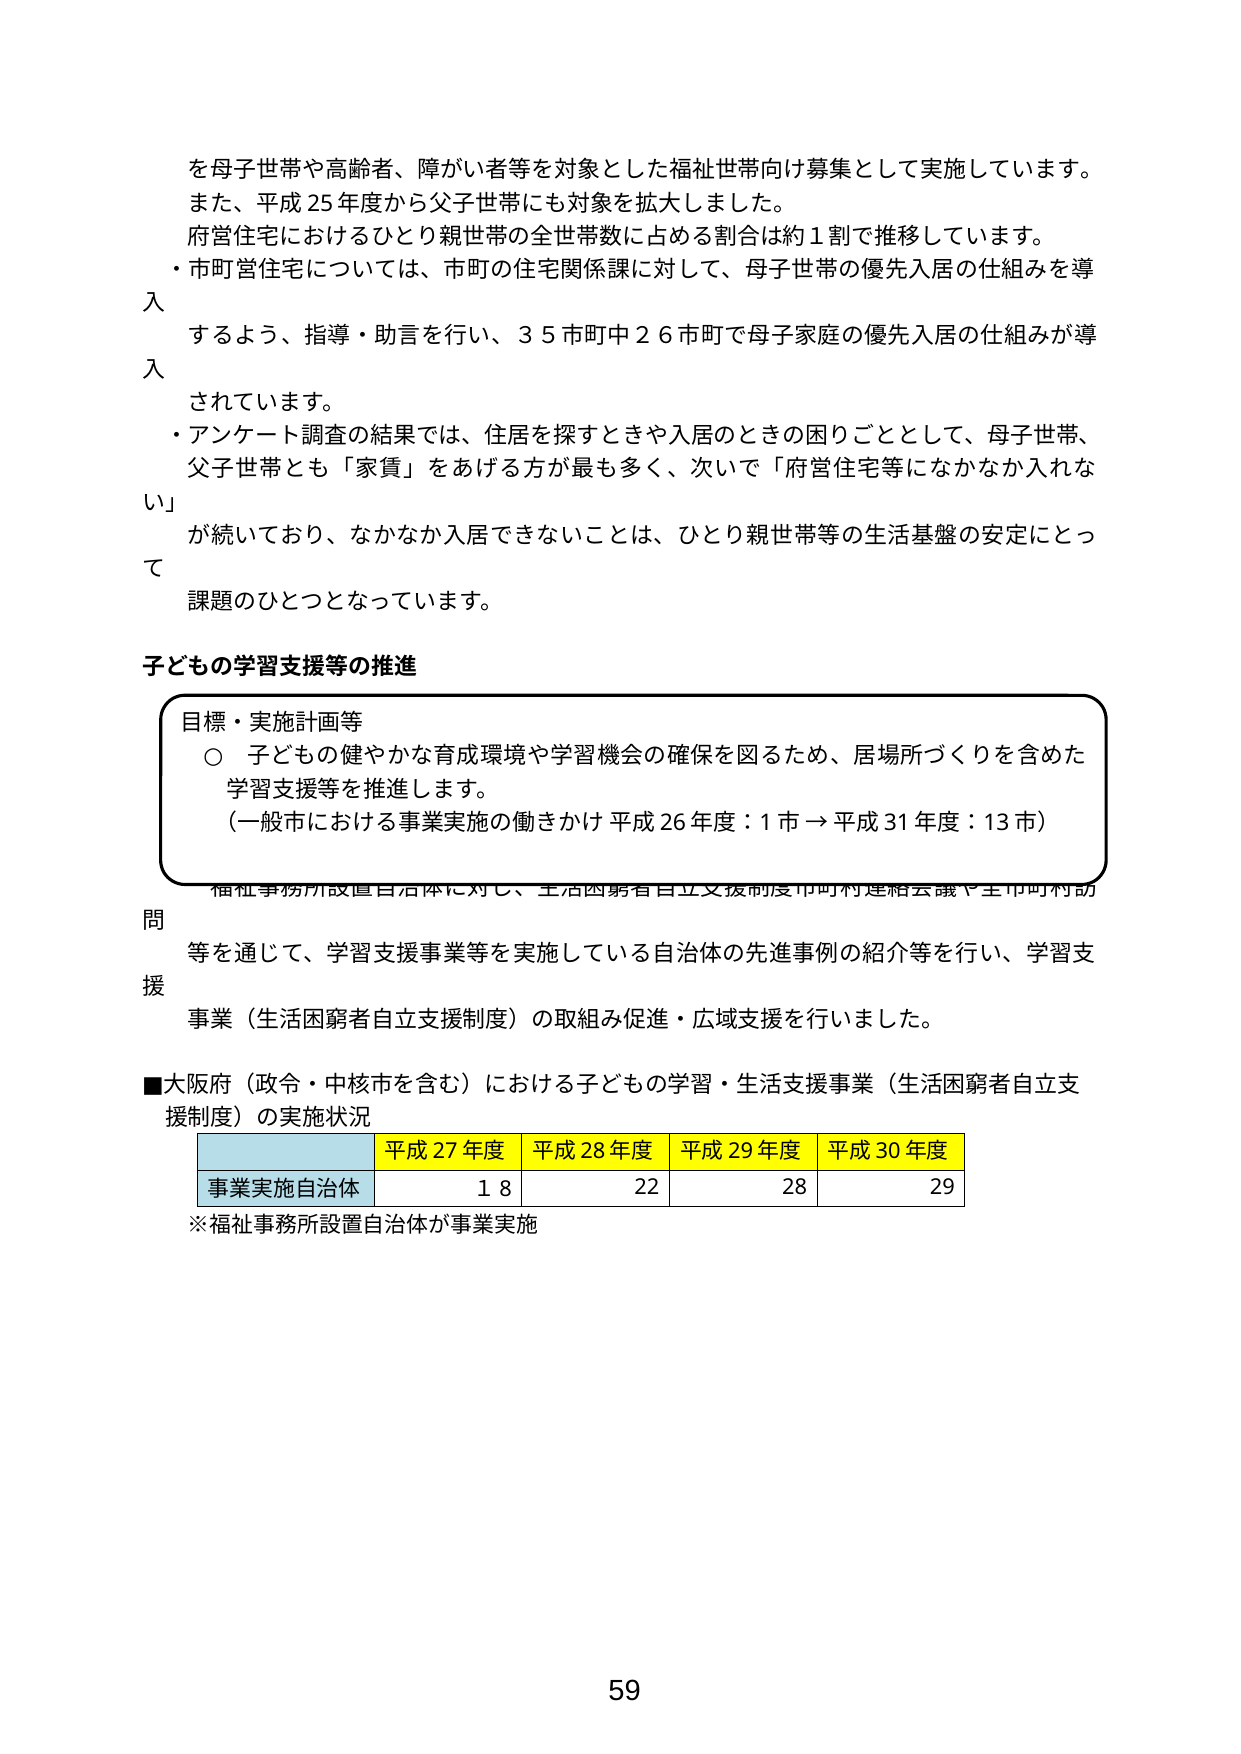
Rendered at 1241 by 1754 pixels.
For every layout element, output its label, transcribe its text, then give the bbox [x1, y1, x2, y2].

text ※福祉事務所設置自治体が事業実施 [142, 1207, 1098, 1238]
text を母子世帯や高齢者、障がい者等を対象とした福祉世帯向け募集として実施しています。 [142, 151, 1098, 184]
text 父子世帯とも「家賃」をあげる方が最も多く、次いで「府営住宅等になかなか入れない」 [142, 450, 1098, 517]
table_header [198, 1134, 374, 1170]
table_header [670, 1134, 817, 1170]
text ・アンケート調査の結果では、住居を探すときや入居のときの困りごととして、母子世帯、 [142, 417, 1098, 450]
text 事業（生活困窮者自立支援制度）の取組み促進・広域支援を行いました。 [142, 1001, 1098, 1034]
text ・市町営住宅については、市町の住宅関係課に対して、母子世帯の優先入居の仕組みを導入 [142, 251, 1098, 317]
text 課題のひとつとなっています。 [142, 583, 1098, 616]
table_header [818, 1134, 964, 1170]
text 福祉事務所設置自治体に対し、生活困窮者自立支援制度市町村連絡会議や全市町村訪問 [142, 868, 1098, 935]
text されています。 [142, 384, 1098, 417]
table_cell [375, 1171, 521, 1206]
text するよう、指導・助言を行い、３５市町中２６市町で母子家庭の優先入居の仕組みが導入 [142, 317, 1098, 384]
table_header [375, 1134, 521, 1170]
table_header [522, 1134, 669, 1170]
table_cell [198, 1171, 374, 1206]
text が続いており、なかなか入居できないことは、ひとり親世帯等の生活基盤の安定にとって [142, 517, 1098, 583]
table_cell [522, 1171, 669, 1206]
text 援制度）の実施状況 [142, 1099, 1098, 1132]
text 等を通じて、学習支援事業等を実施している自治体の先進事例の紹介等を行い、学習支援 [142, 935, 1098, 1001]
text 子どもの学習支援等の推進 [142, 648, 1098, 681]
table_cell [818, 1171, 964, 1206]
text ■大阪府（政令・中核市を含む）における子どもの学習・生活支援事業（生活困窮者自立支 [142, 1066, 1098, 1099]
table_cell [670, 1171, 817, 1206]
text 府営住宅におけるひとり親世帯の全世帯数に占める割合は約１割で推移しています。 [142, 218, 1098, 251]
text また、平成25年度から父子世帯にも対象を拡大しました。 [142, 184, 1098, 218]
